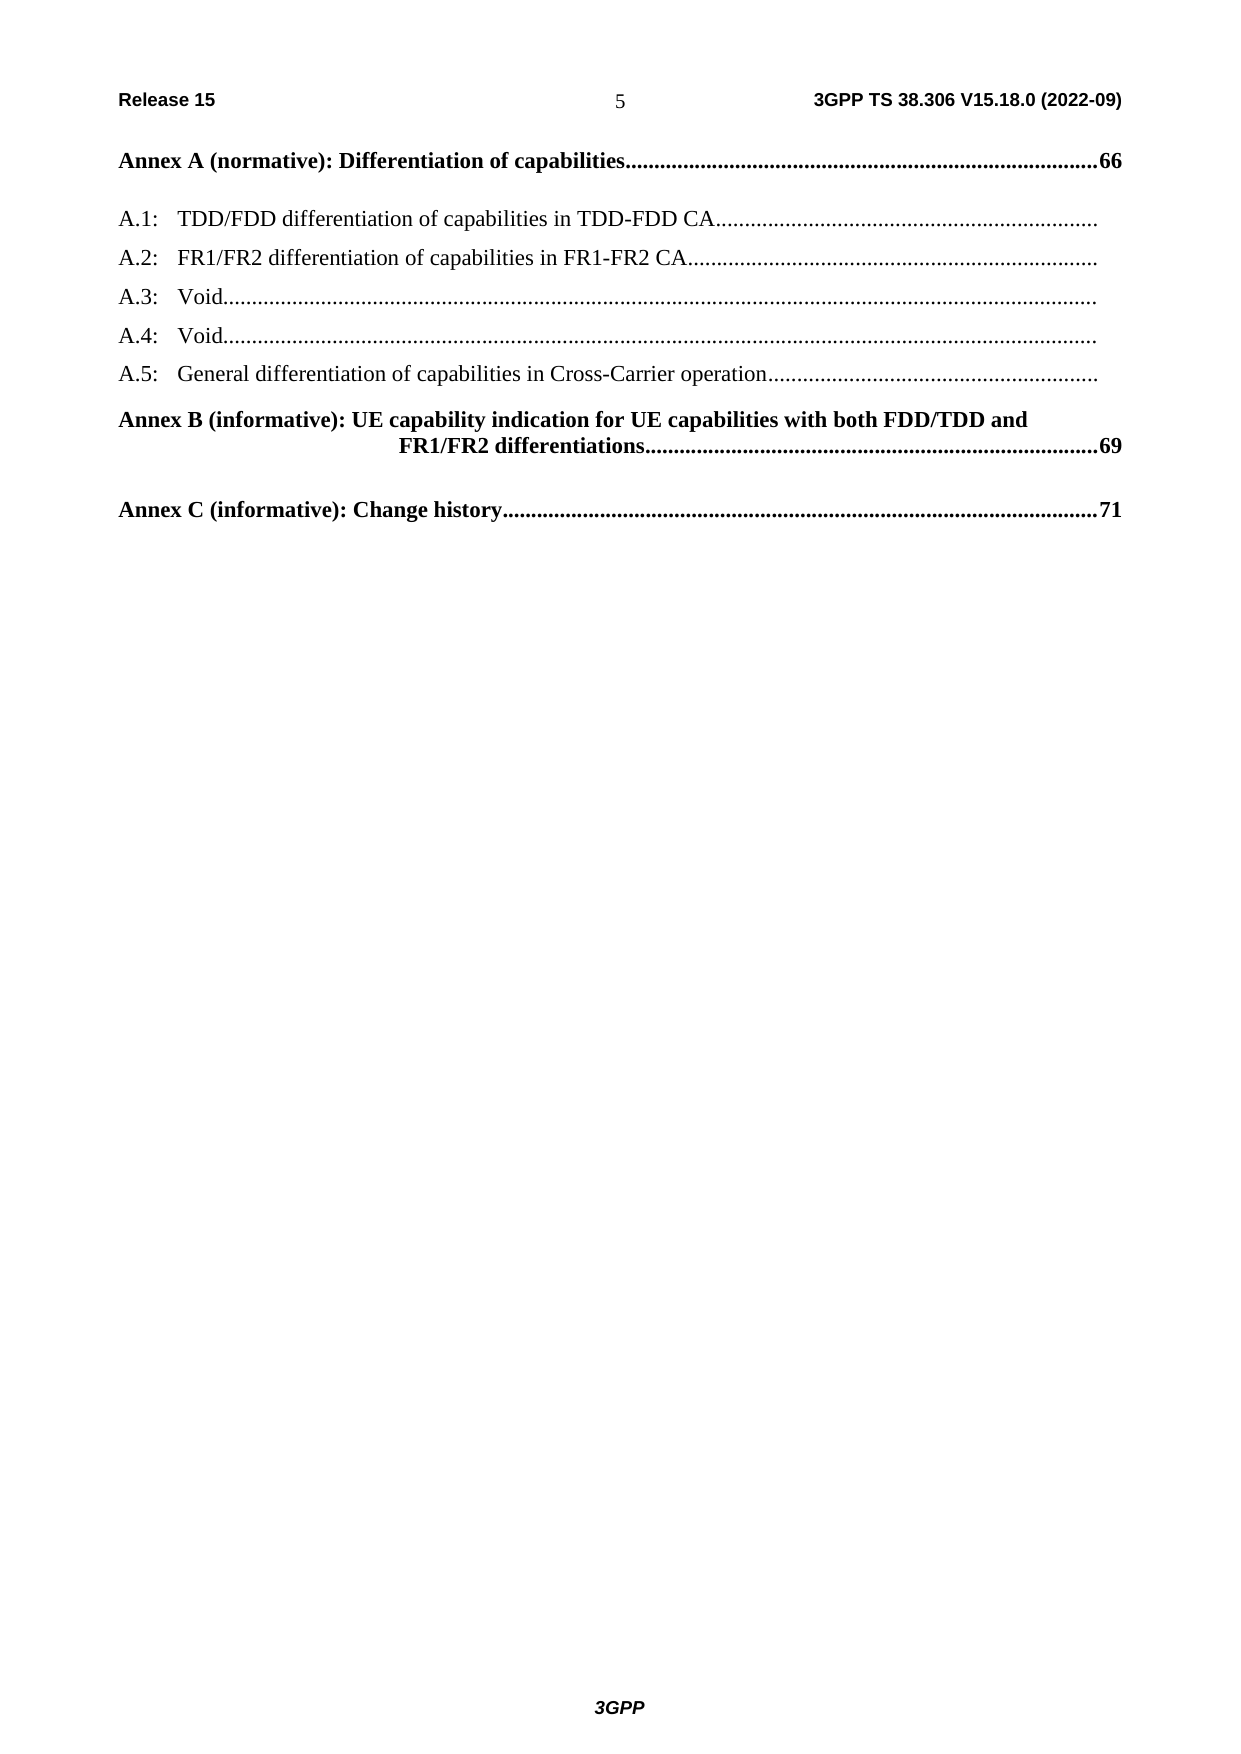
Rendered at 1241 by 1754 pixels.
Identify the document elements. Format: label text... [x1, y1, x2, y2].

text A.1: TDD/FDD differentiation of capabilities in TDD-FDD CA 66 [118, 205, 1078, 231]
text Annex C (informative): Change history 71 [118, 496, 1122, 522]
text Annex B (informative): UE capability indication for UE capabilities with both FDD/TDD and FR1/FR2 differentiations 69 [118, 406, 1122, 458]
text A.5: General differentiation of capabilities in Cross-Carrier operation 68 [118, 361, 1078, 387]
text Annex A (normative): Differentiation of capabilities 66 [118, 147, 1122, 174]
text A.3: Void 68 [118, 283, 1078, 309]
text A.4: Void 68 [118, 322, 1078, 348]
text A.2: FR1/FR2 differentiation of capabilities in FR1-FR2 CA 67 [118, 244, 1078, 270]
